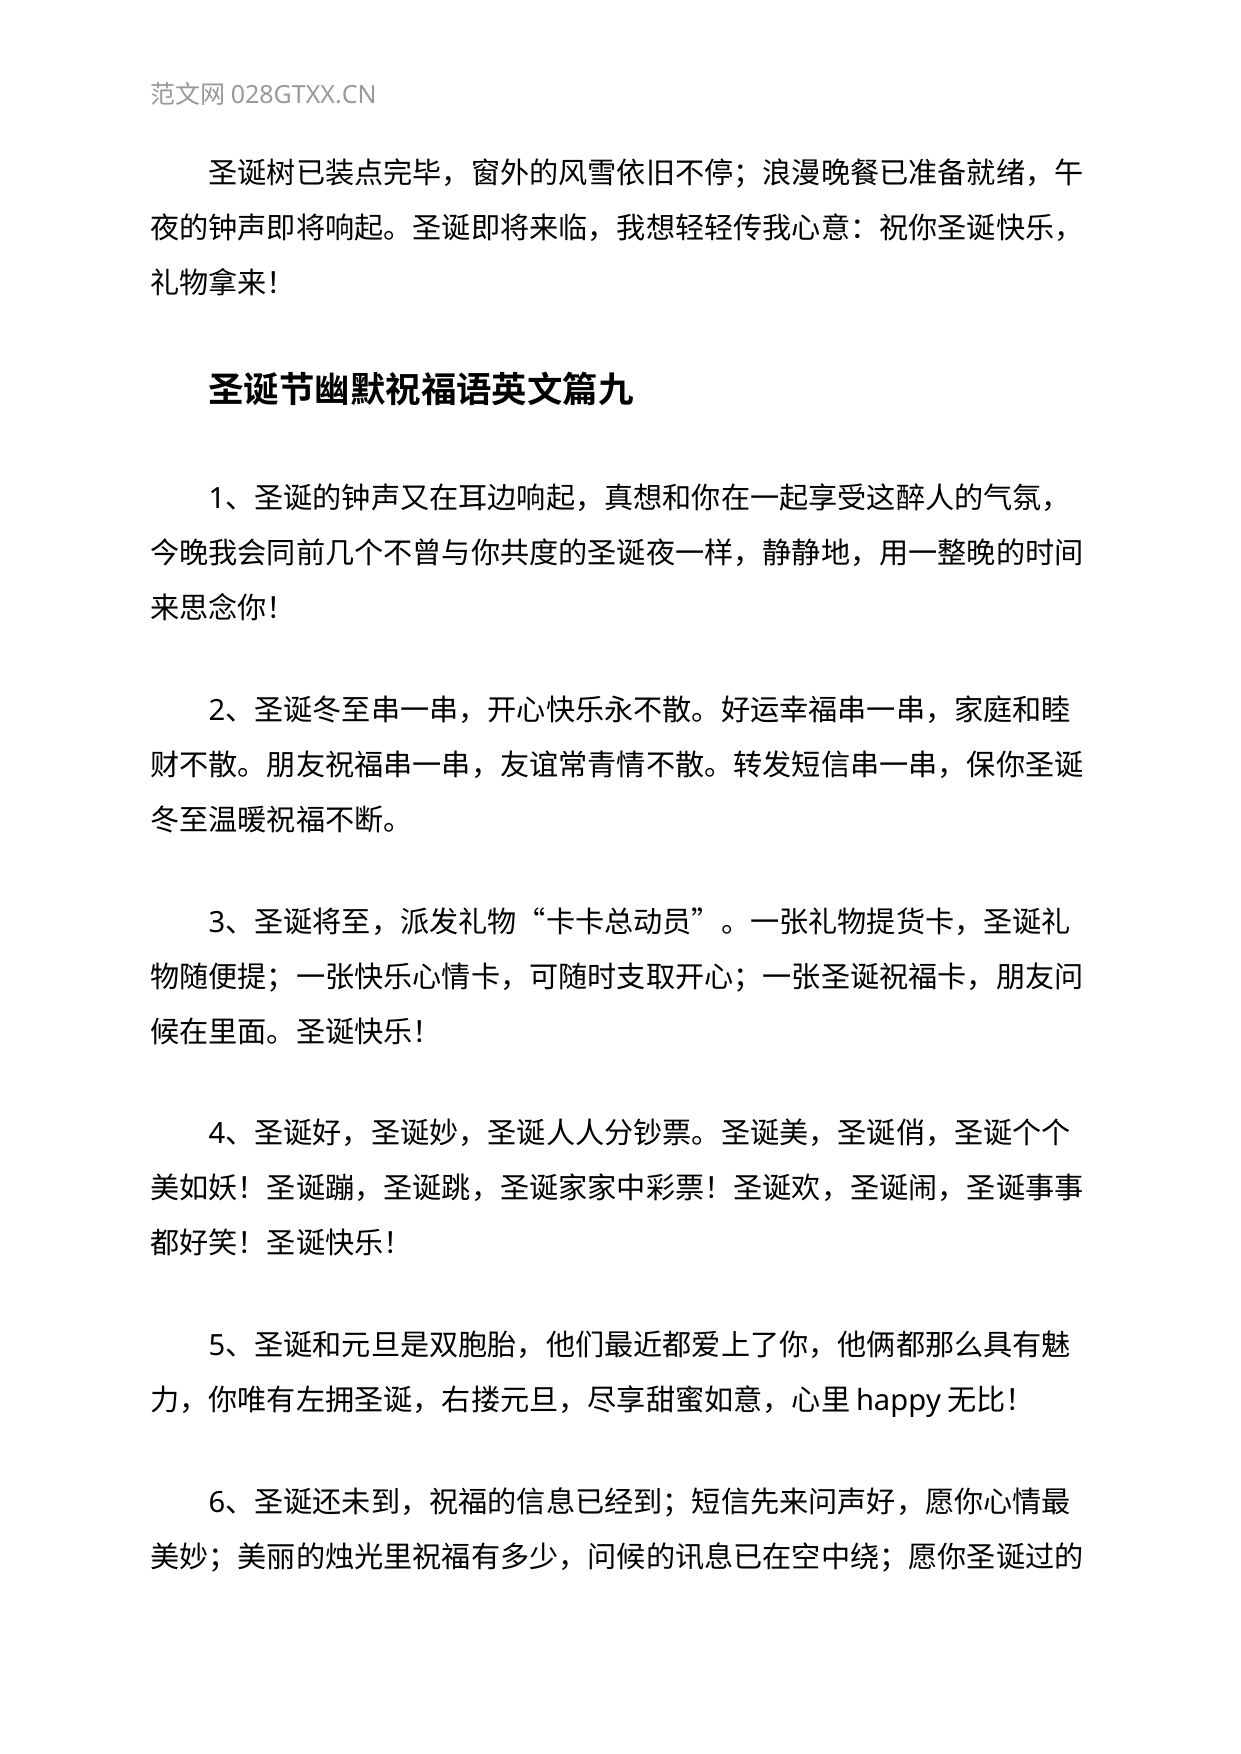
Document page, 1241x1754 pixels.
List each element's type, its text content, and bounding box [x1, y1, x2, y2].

text 1、圣诞的钟声又在耳边响起，真想和你在一起享受这醉人的气氛，今晚我会同前几个不曾与你共度的圣诞夜一样，静静地，用一整晚的时间来思念你！ [150, 475, 1090, 627]
text 3、圣诞将至，派发礼物“卡卡总动员”。一张礼物提货卡，圣诞礼物随便提；一张快乐心情卡，可随时支取开心；一张圣诞祝福卡，朋友问候在里面。圣诞快乐！ [150, 898, 1090, 1051]
text 圣诞节幽默祝福语英文篇九 [150, 362, 1090, 413]
text 5、圣诞和元旦是双胞胎，他们最近都爱上了你，他俩都那么具有魅力，你唯有左拥圣诞，右搂元旦，尽享甜蜜如意，心里happy无比！ [150, 1322, 1090, 1419]
text 圣诞树已装点完毕，窗外的风雪依旧不停；浪漫晚餐已准备就绪，午夜的钟声即将响起。圣诞即将来临，我想轻轻传我心意：祝你圣诞快乐，礼物拿来！ [150, 150, 1090, 302]
text 4、圣诞好，圣诞妙，圣诞人人分钞票。圣诞美，圣诞俏，圣诞个个美如妖！圣诞蹦，圣诞跳，圣诞家家中彩票！圣诞欢，圣诞闹，圣诞事事都好笑！圣诞快乐！ [150, 1110, 1090, 1262]
text 2、圣诞冬至串一串，开心快乐永不散。好运幸福串一串，家庭和睦财不散。朋友祝福串一串，友谊常青情不散。转发短信串一串，保你圣诞冬至温暖祝福不断。 [150, 687, 1090, 839]
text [150, 1479, 1090, 1576]
